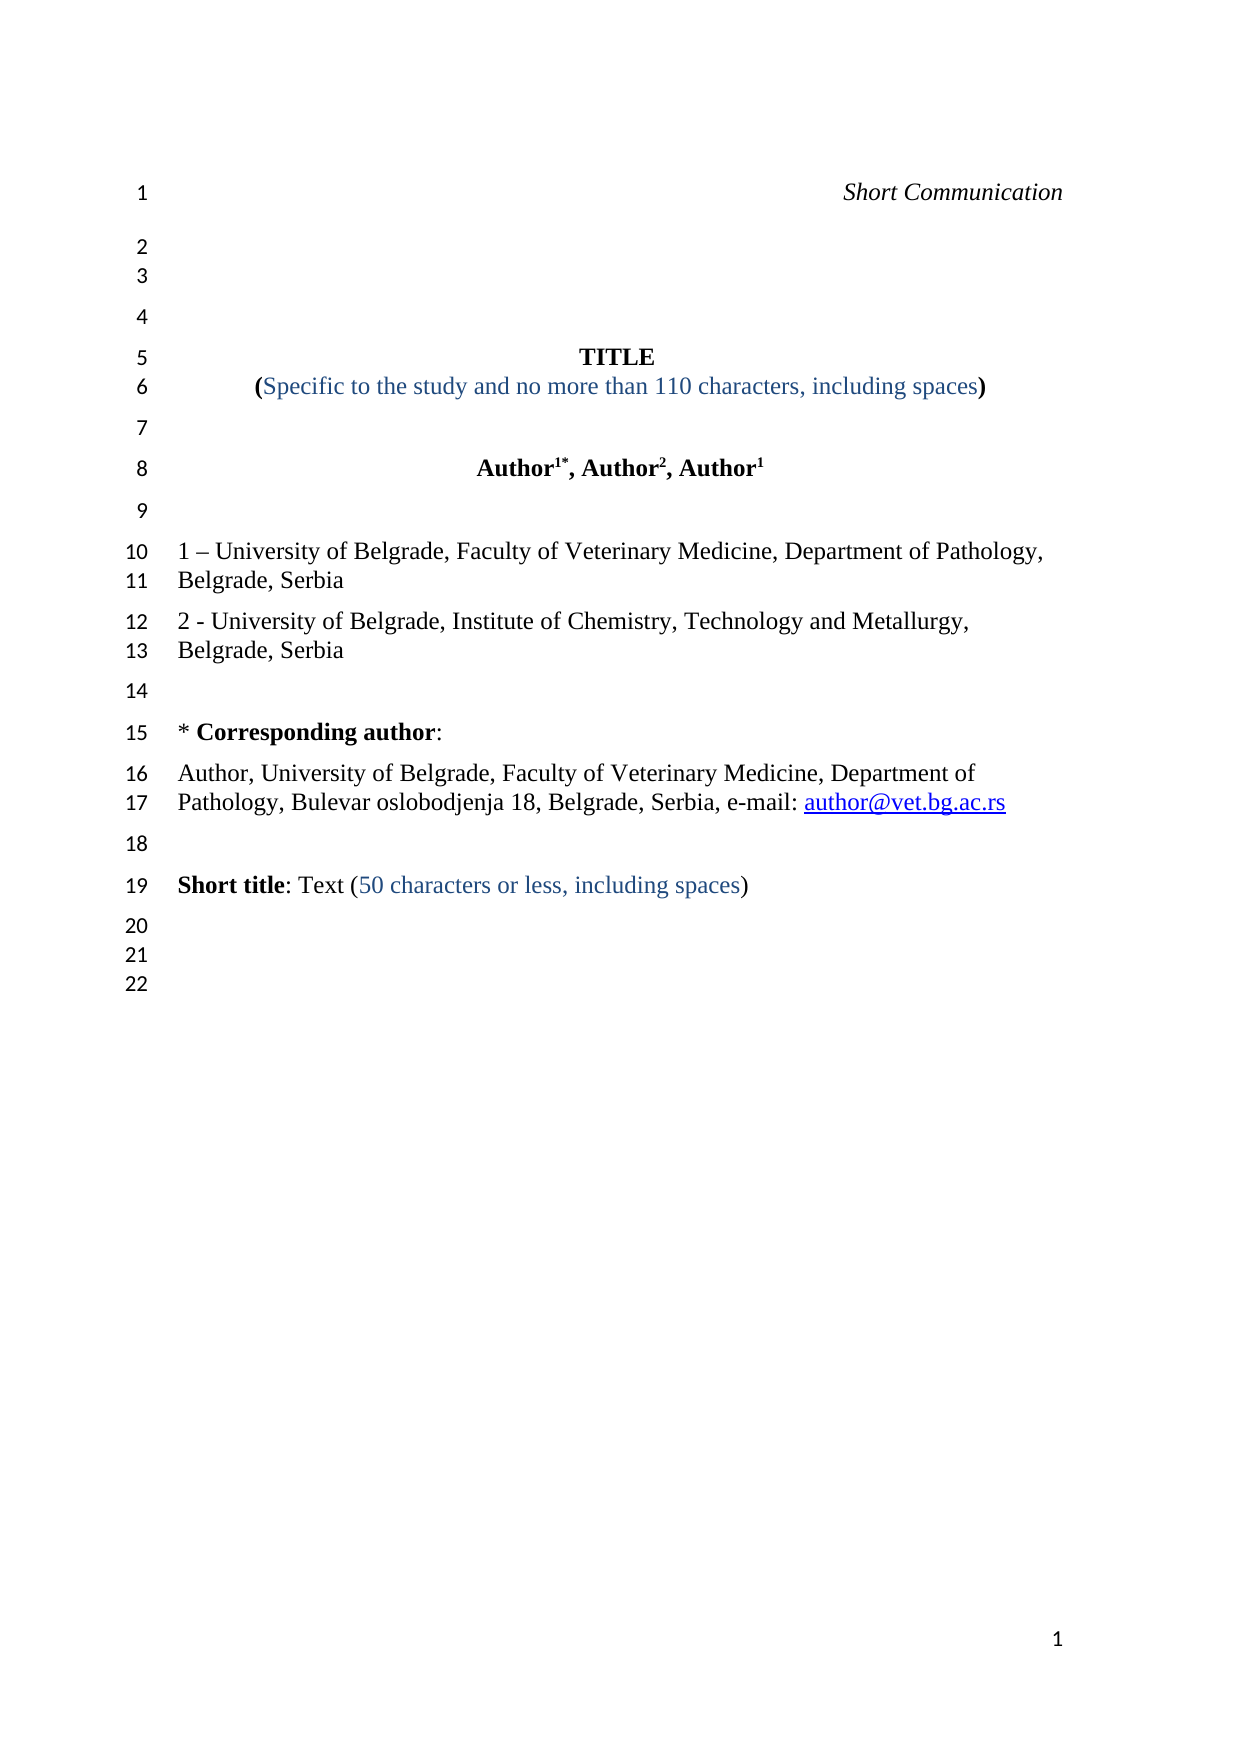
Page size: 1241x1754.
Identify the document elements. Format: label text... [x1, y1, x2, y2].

text Short title: Text (50 characters or less, including spaces) [177, 870, 1063, 898]
text Author1*, Author2, Author1 [177, 453, 1063, 482]
text * Corresponding author: [177, 717, 1063, 746]
text TITLE (Specific to the study and no more than 110 characters, including spaces) [177, 342, 1063, 400]
text Short Communication [177, 177, 1063, 206]
text Author, University of Belgrade, Faculty of Veterinary Medicine, Department of Pathology, Bulevar oslobodjenja 18, Belgrade, Serbia, e-mail: author@vet.bg.ac.rs [177, 758, 1063, 816]
text 1 – University of Belgrade, Faculty of Veterinary Medicine, Department of Pathology, Belgrade, Serbia [177, 536, 1063, 593]
text 2 - University of Belgrade, Institute of Chemistry, Technology and Metallurgy, Belgrade, Serbia [177, 606, 1063, 663]
